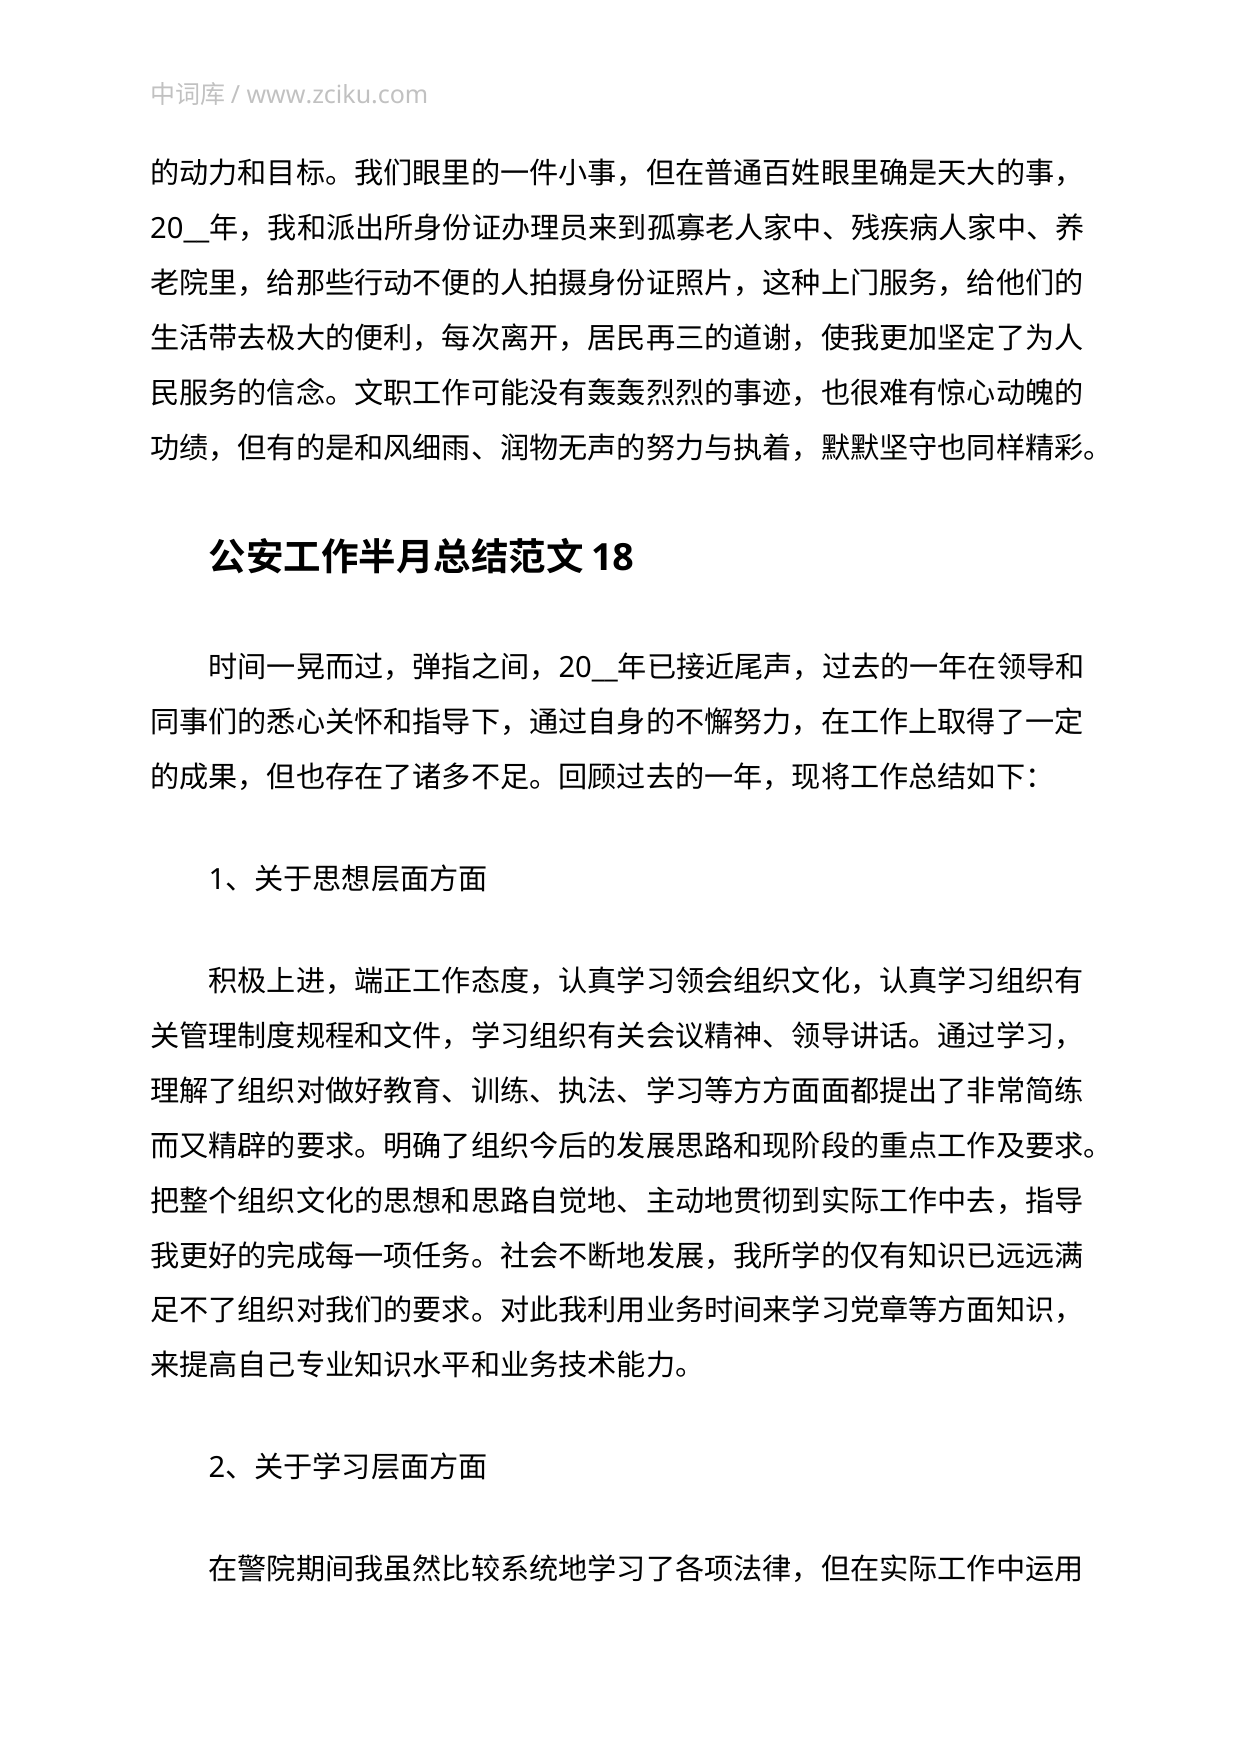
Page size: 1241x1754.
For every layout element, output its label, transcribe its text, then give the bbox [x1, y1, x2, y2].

text 积极上进，端正工作态度，认真学习领会组织文化，认真学习组织有关管理制度规程和文件，学习组织有关会议精神、领导讲话。通过学习，理解了组织对做好教育、训练、执法、学习等方方面面都提出了非常简练而又精辟的要求。明确了组织今后的发展思路和现阶段的重点工作及要求。把整个组织文化的思想和思路自觉地、主动地贯彻到实际工作中去，指导我更好的完成每一项任务。社会不断地发展，我所学的仅有知识已远远满足不了组织对我们的要求。对此我利用业务时间来学习党章等方面知识，来提高自己专业知识水平和业务技术能力。 [150, 958, 1090, 1384]
text 1、关于思想层面方面 [150, 856, 1090, 898]
text 公安工作半月总结范文18 [150, 526, 1090, 581]
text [150, 150, 1090, 467]
text 2、关于学习层面方面 [150, 1444, 1090, 1486]
text 时间一晃而过，弹指之间，20__年已接近尾声，过去的一年在领导和同事们的悉心关怀和指导下，通过自身的不懈努力，在工作上取得了一定的成果，但也存在了诸多不足。回顾过去的一年，现将工作总结如下： [150, 644, 1090, 796]
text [150, 1546, 1090, 1588]
